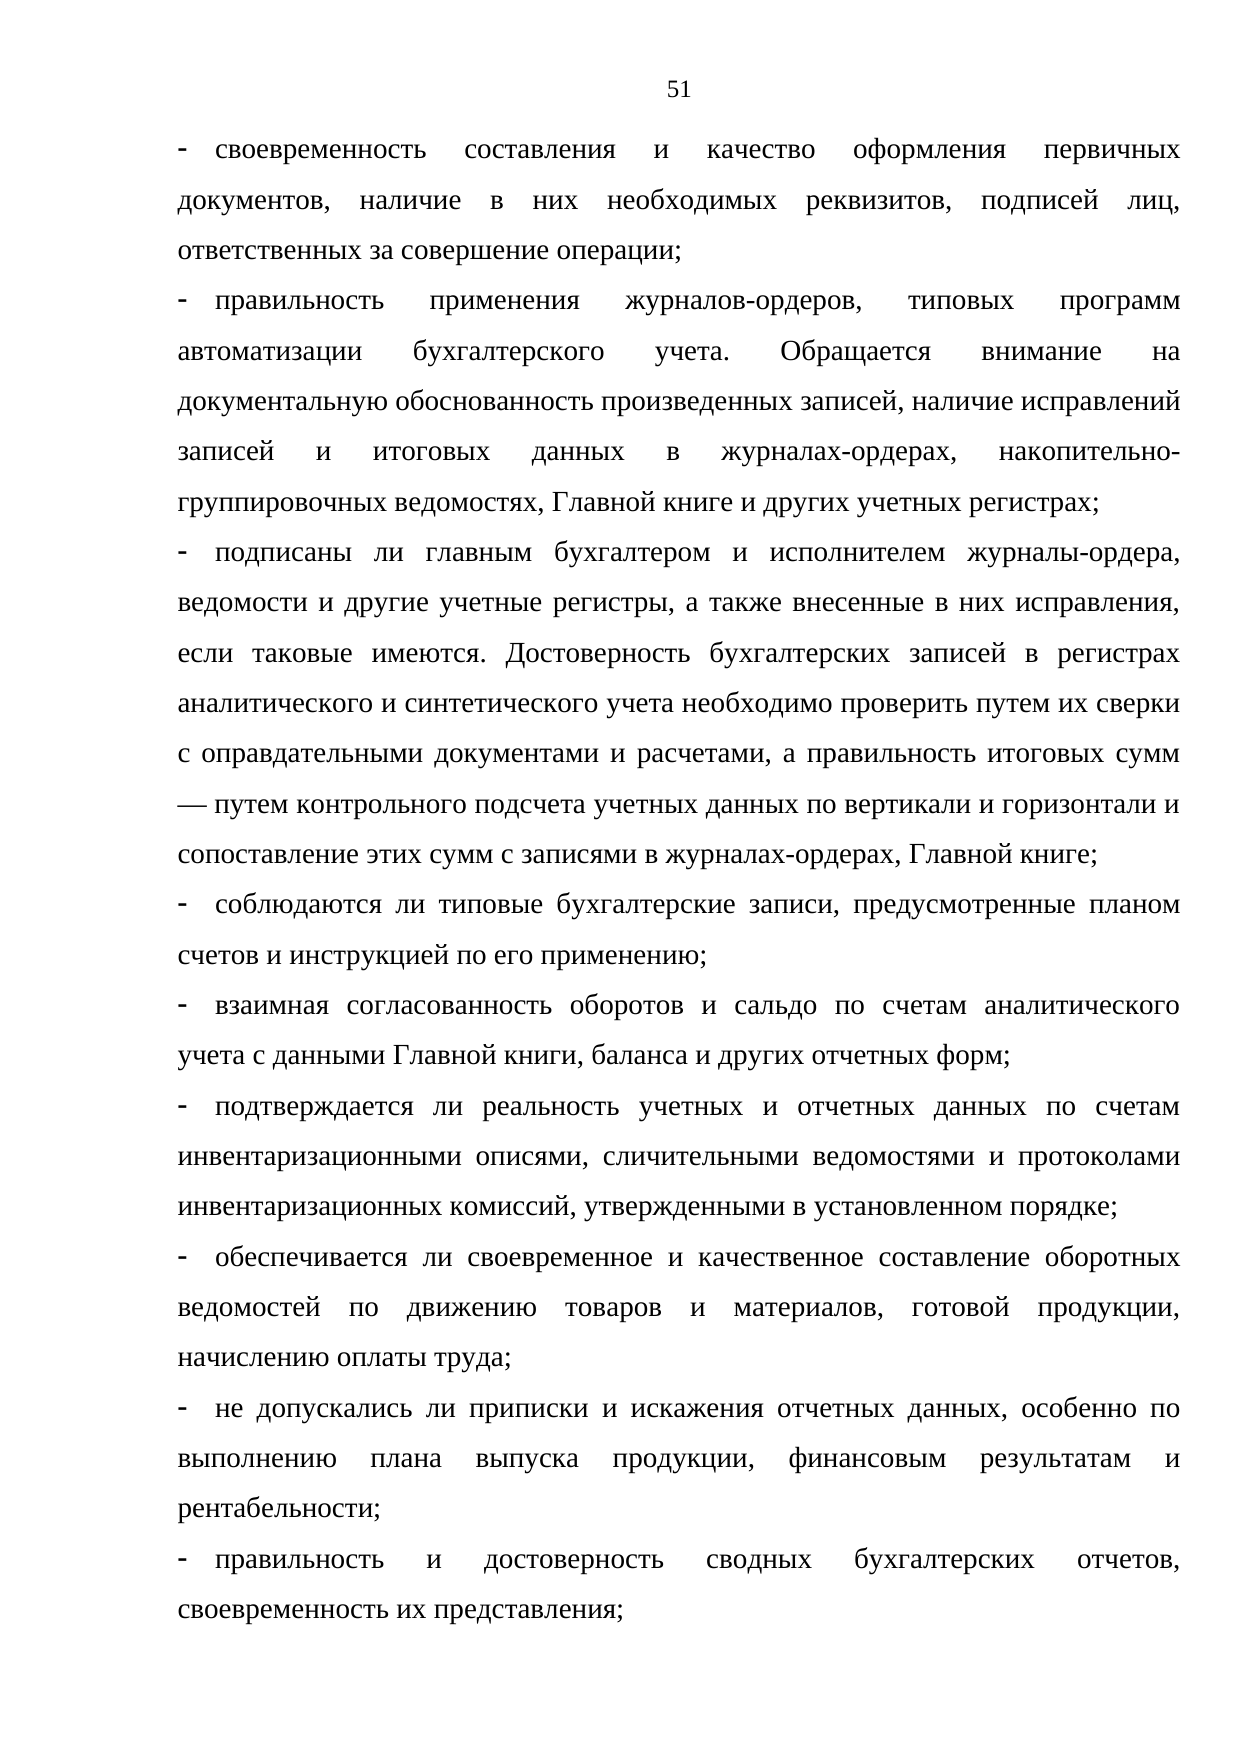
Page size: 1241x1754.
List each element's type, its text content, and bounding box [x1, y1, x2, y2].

list правильность применения журналов-ордеров, типовых программ автоматизации бухгалтерского учета. Обращается внимание на документальную обоснованность произведенных записей, наличие исправлений записей и итоговых данных в журналах-ордерах, накопительно-группировочных ведомостях, Главной книге и других учетных регистрах; [177, 282, 1181, 517]
list подписаны ли главным бухгалтером и исполнителем журналы-ордера, ведомости и другие учетные регистры, а также внесенные в них исправления, если таковые имеются. Достоверность бухгалтерских записей в регистрах аналитического и синтетического учета необходимо проверить путем их сверки с оправдательными документами и расчетами, а правильность итоговых сумм — путем контрольного подсчета учетных данных по вертикали и горизонтали и сопоставление этих сумм с записями в журналах-ордерах, Главной книге; [177, 534, 1181, 869]
list подтверждается ли реальность учетных и отчетных данных по счетам инвентаризационными описями, сличительными ведомостями и протоколами инвентаризационных комиссий, утвержденными в установленном порядке; [177, 1088, 1181, 1222]
list обеспечивается ли своевременное и качественное составление оборотных ведомостей по движению товаров и материалов, готовой продукции, начислению оплаты труда; [177, 1239, 1181, 1373]
list правильность и достоверность сводных бухгалтерских отчетов, своевременность их представления; [177, 1541, 1181, 1625]
list соблюдаются ли типовые бухгалтерские записи, предусмотренные планом счетов и инструкцией по его применению; [177, 886, 1181, 970]
list не допускались ли приписки и искажения отчетных данных, особенно по выполнению плана выпуска продукции, финансовым результатам и рентабельности; [177, 1390, 1181, 1524]
list своевременность составления и качество оформления первичных документов, наличие в них необходимых реквизитов, подписей лиц, ответственных за совершение операции; [177, 131, 1181, 266]
list взаимная согласованность оборотов и сальдо по счетам аналитического учета с данными Главной книги, баланса и других отчетных форм; [177, 987, 1181, 1071]
